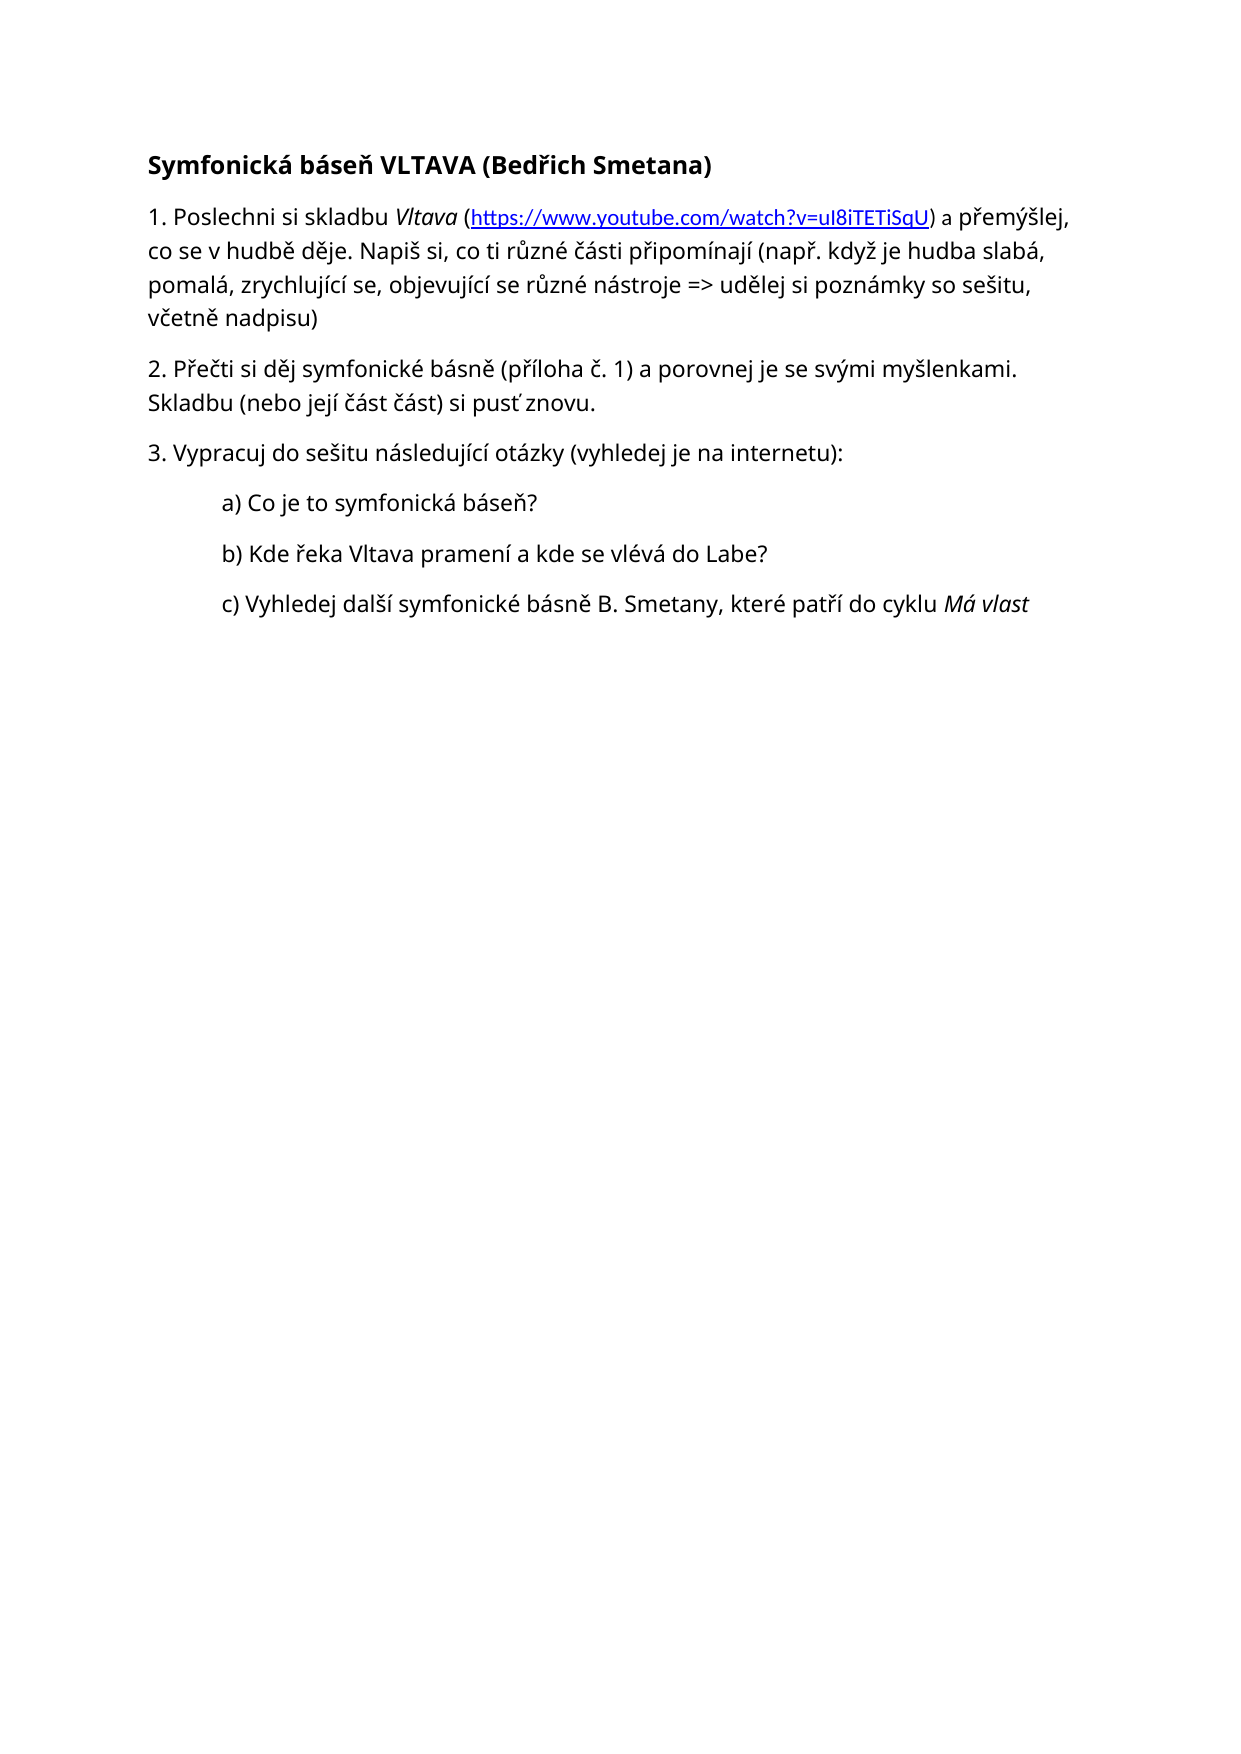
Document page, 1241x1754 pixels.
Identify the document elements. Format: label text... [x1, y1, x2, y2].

text c) Vyhledej další symfonické básně B. Smetany, které patří do cyklu Má vlast [148, 588, 1093, 619]
text Symfonická báseň VLTAVA (Bedřich Smetana) [148, 148, 1093, 182]
text b) Kde řeka Vltava pramení a kde se vlévá do Labe? [148, 538, 1093, 569]
text a) Co je to symfonická báseň? [148, 487, 1093, 518]
text 3. Vypracuj do sešitu následující otázky (vyhledej je na internetu): [148, 437, 1093, 468]
text 2. Přečti si děj symfonické básně (příloha č. 1) a porovnej je se svými myšlenkami. Skladbu (nebo její část část) si pusť znovu. [148, 353, 1093, 418]
text 1. Poslechni si skladbu Vltava (https://www.youtube.com/watch?v=uI8iTETiSqU) a přemýšlej, co se v hudbě děje. Napiš si, co ti různé části připomínají (např. když je hudba slabá, pomalá, zrychlující se, objevující se různé nástroje => udělej si poznámky so sešitu, včetně nadpisu) [148, 201, 1093, 333]
